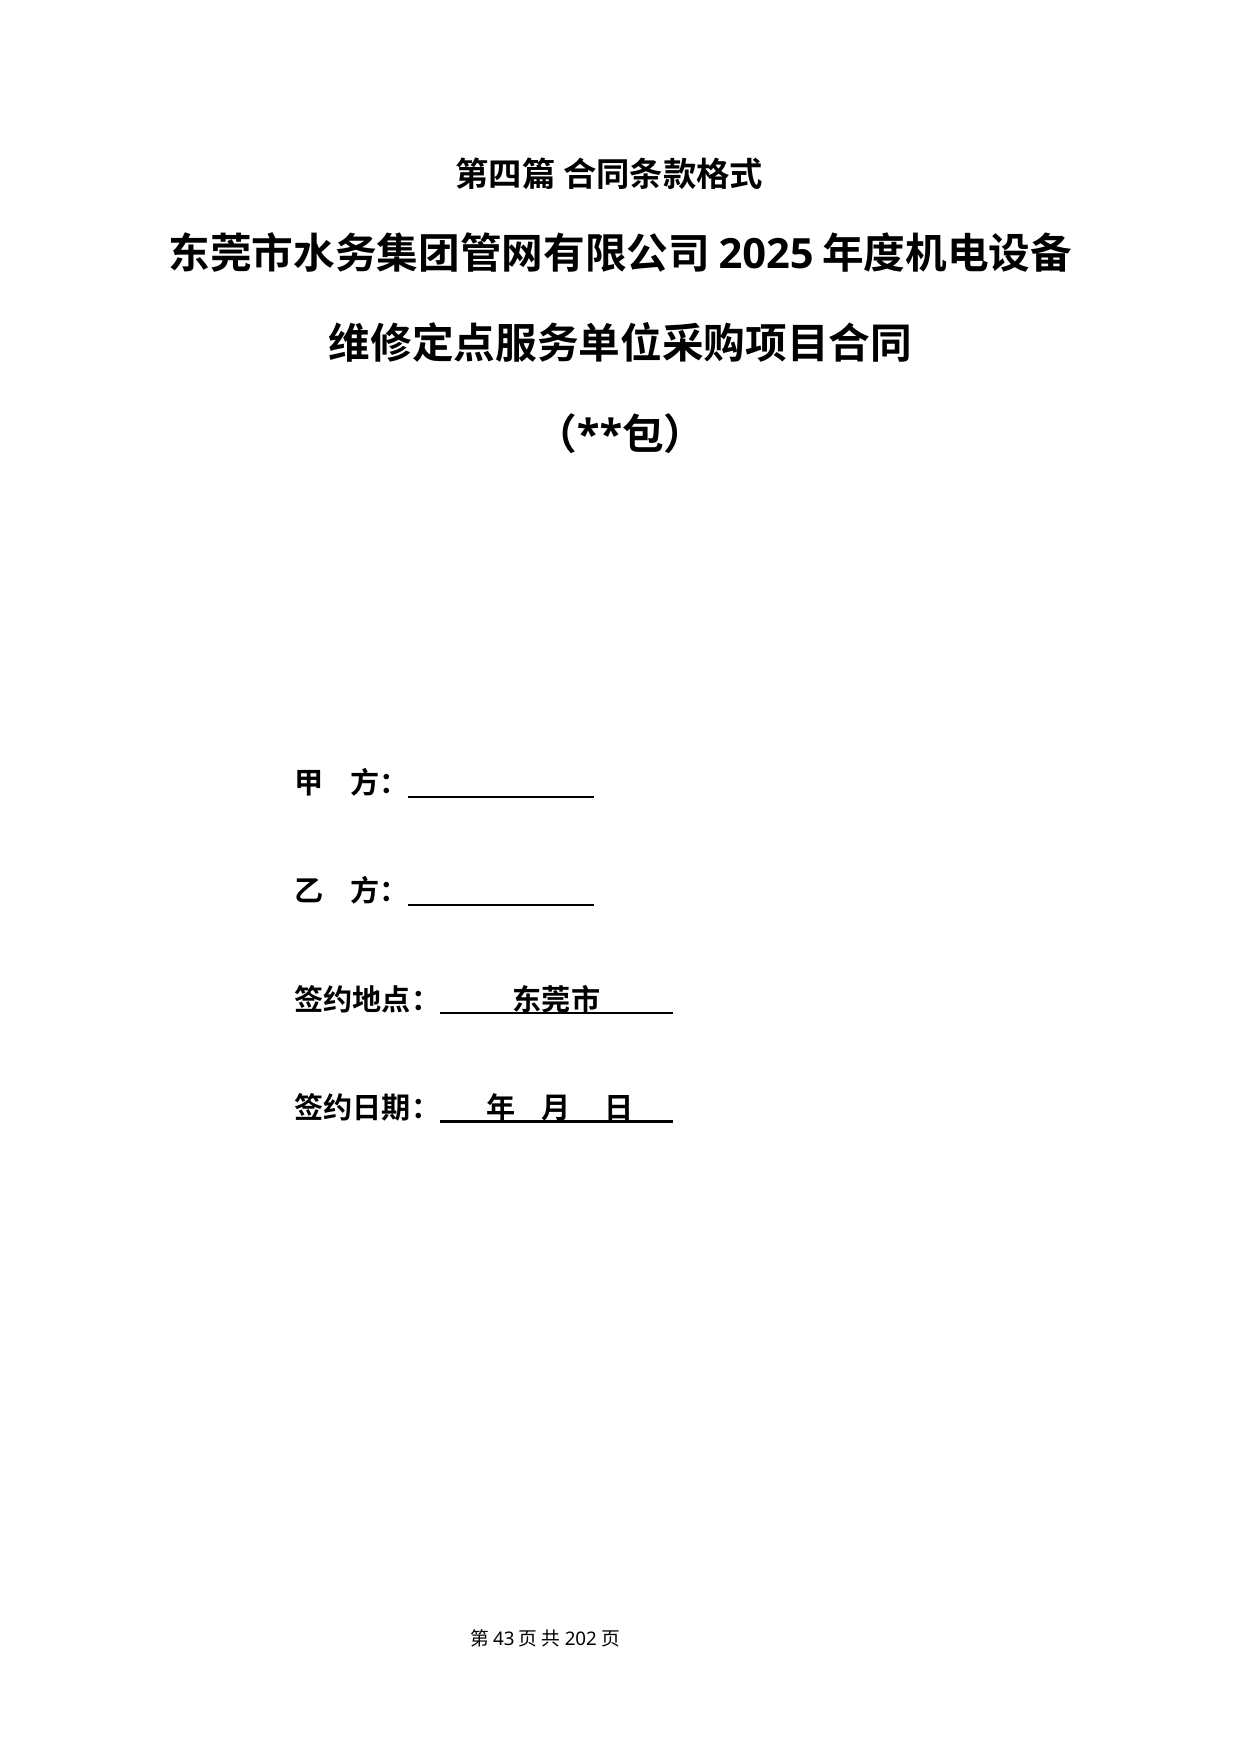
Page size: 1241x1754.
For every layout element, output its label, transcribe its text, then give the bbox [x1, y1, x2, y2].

text 签约地点： 东莞市 [148, 976, 1092, 1018]
text （**包） [148, 401, 1092, 462]
text 乙 方： [148, 868, 1092, 910]
text 甲 方： [148, 760, 1092, 802]
text 东莞市水务集团管网有限公司2025年度机电设备维修定点服务单位采购项目合同 [148, 220, 1092, 371]
text 第四篇 合同条款格式 [126, 148, 1092, 196]
text 签约日期： 年 月 日 [148, 1084, 1092, 1127]
